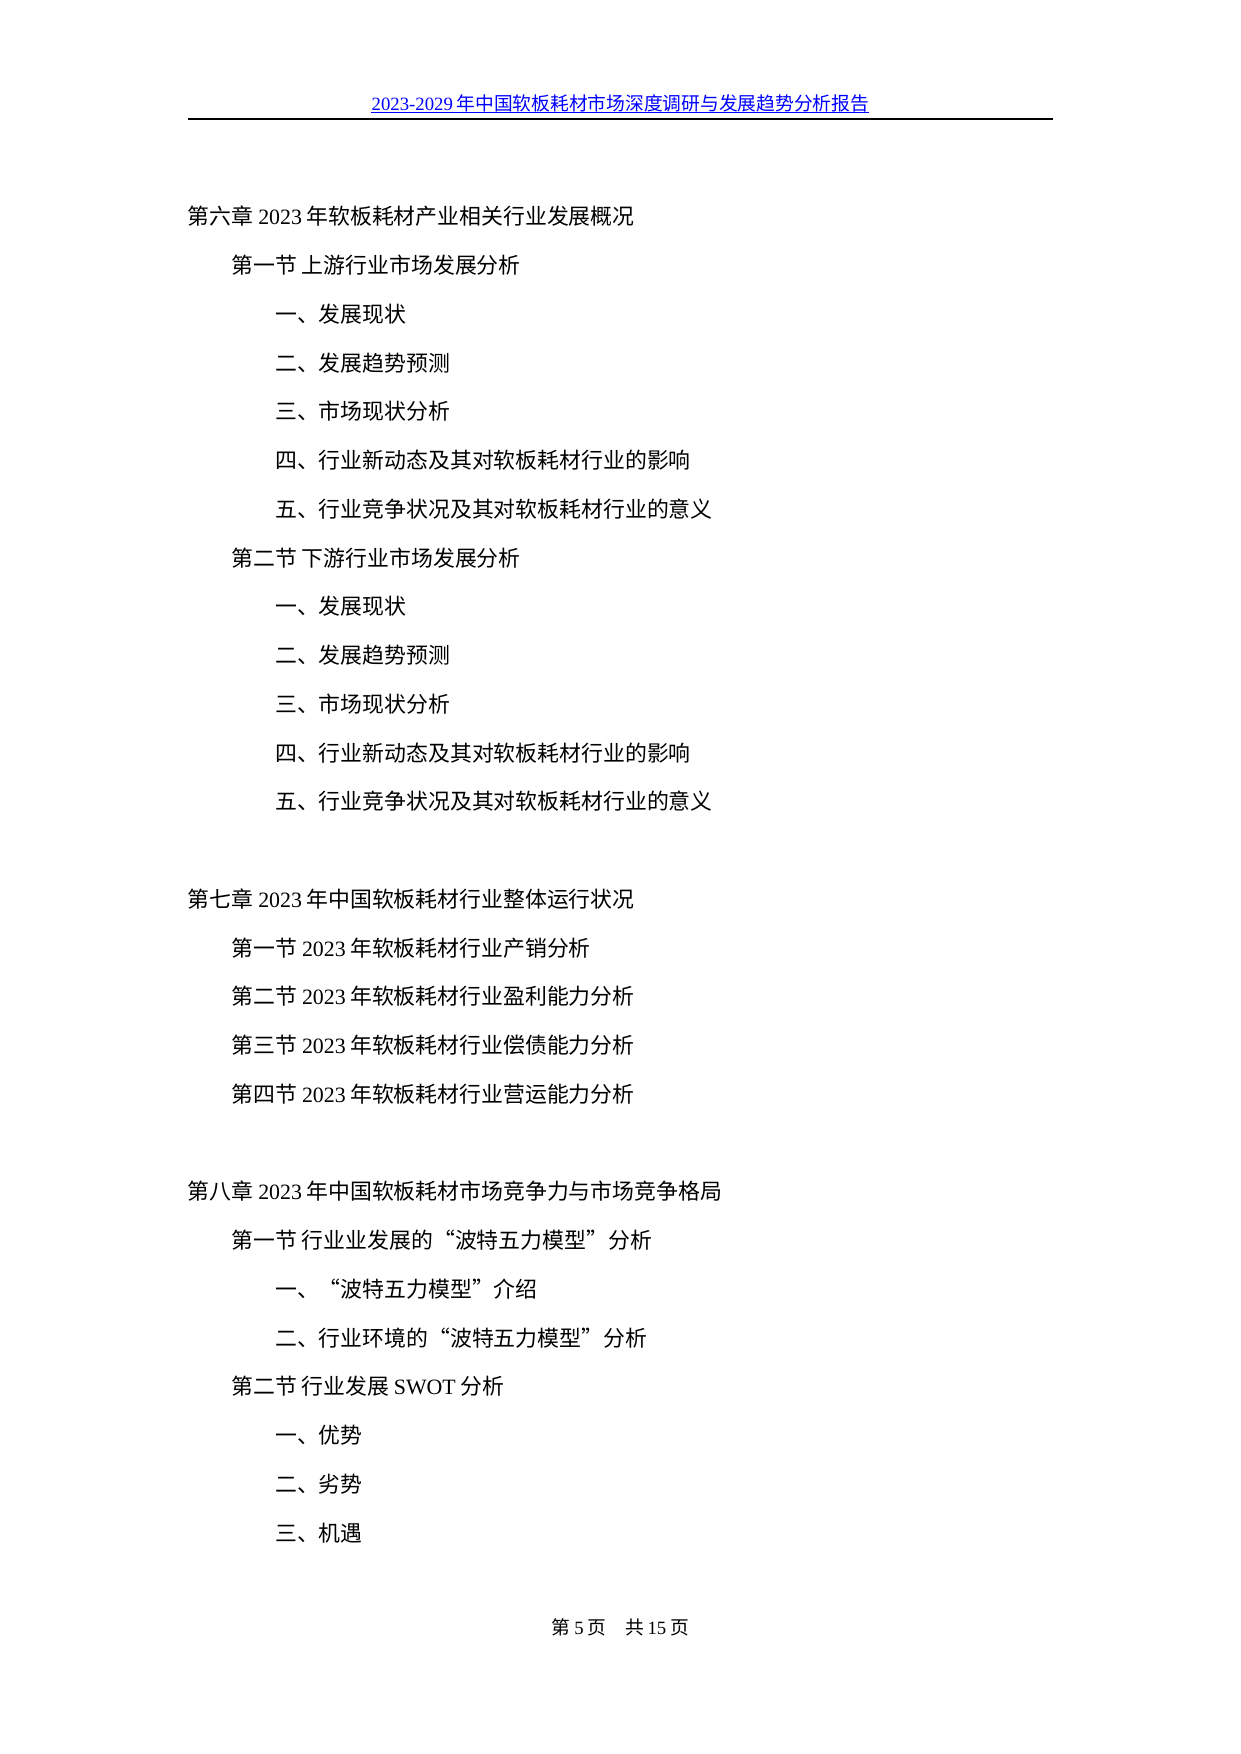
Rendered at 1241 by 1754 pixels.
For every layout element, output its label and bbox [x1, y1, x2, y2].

text [187, 150, 1053, 1548]
